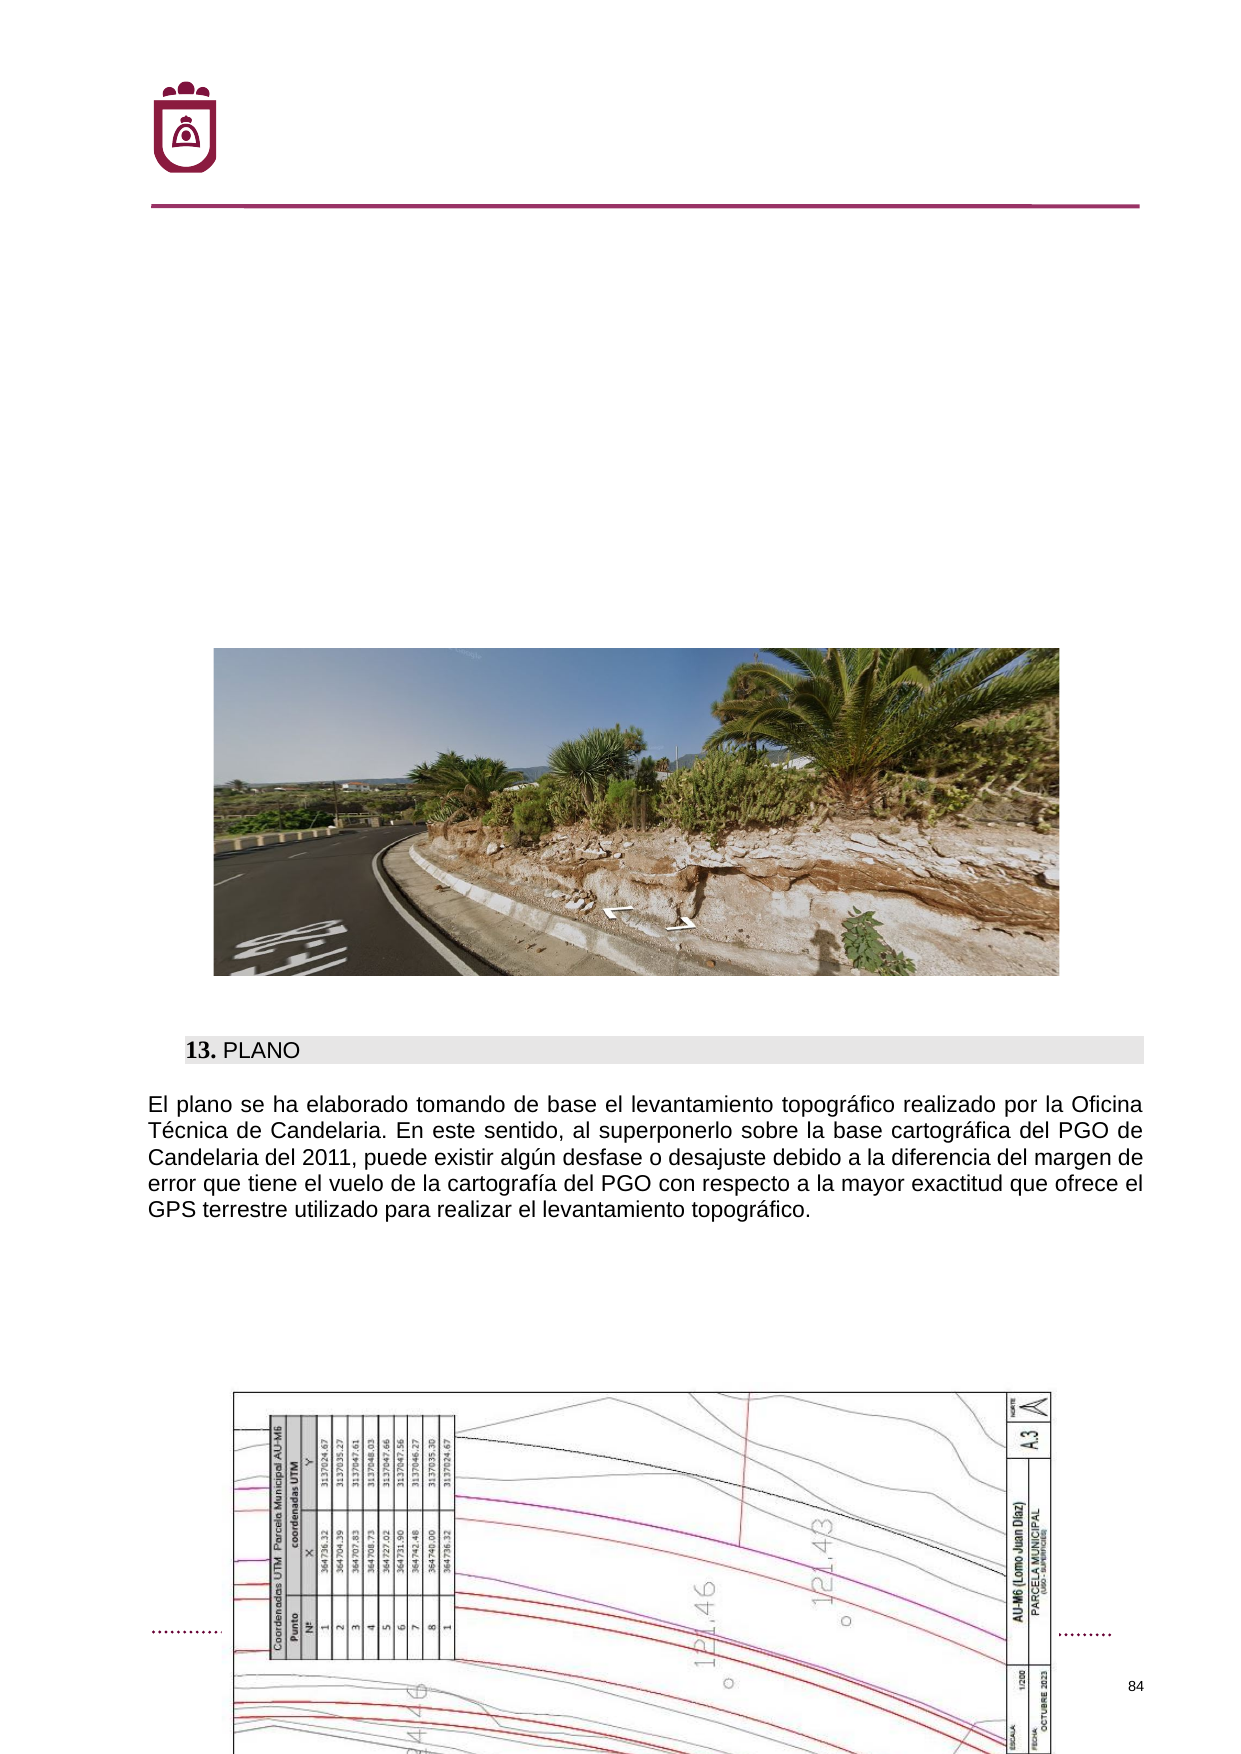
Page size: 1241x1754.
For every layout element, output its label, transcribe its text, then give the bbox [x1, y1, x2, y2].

picture [213, 648, 1060, 976]
picture [221, 1382, 1059, 1754]
text El plano se ha elaborado tomando de base el levantamiento topográfico realizado por la Oficina Técnica de Candelaria. En este sentido, al superponerlo sobre la base cartográfica del PGO de Candelaria del 2011, puede existir algún desfase o desajuste debido a la diferencia del margen de error que tiene el vuelo de la cartografía del PGO con respecto a la mayor exactitud que ofrece el GPS terrestre utilizado para realizar el levantamiento topográfico. [148, 1091, 1144, 1222]
list PLANO [185, 1036, 1144, 1064]
picture [153, 81, 217, 173]
